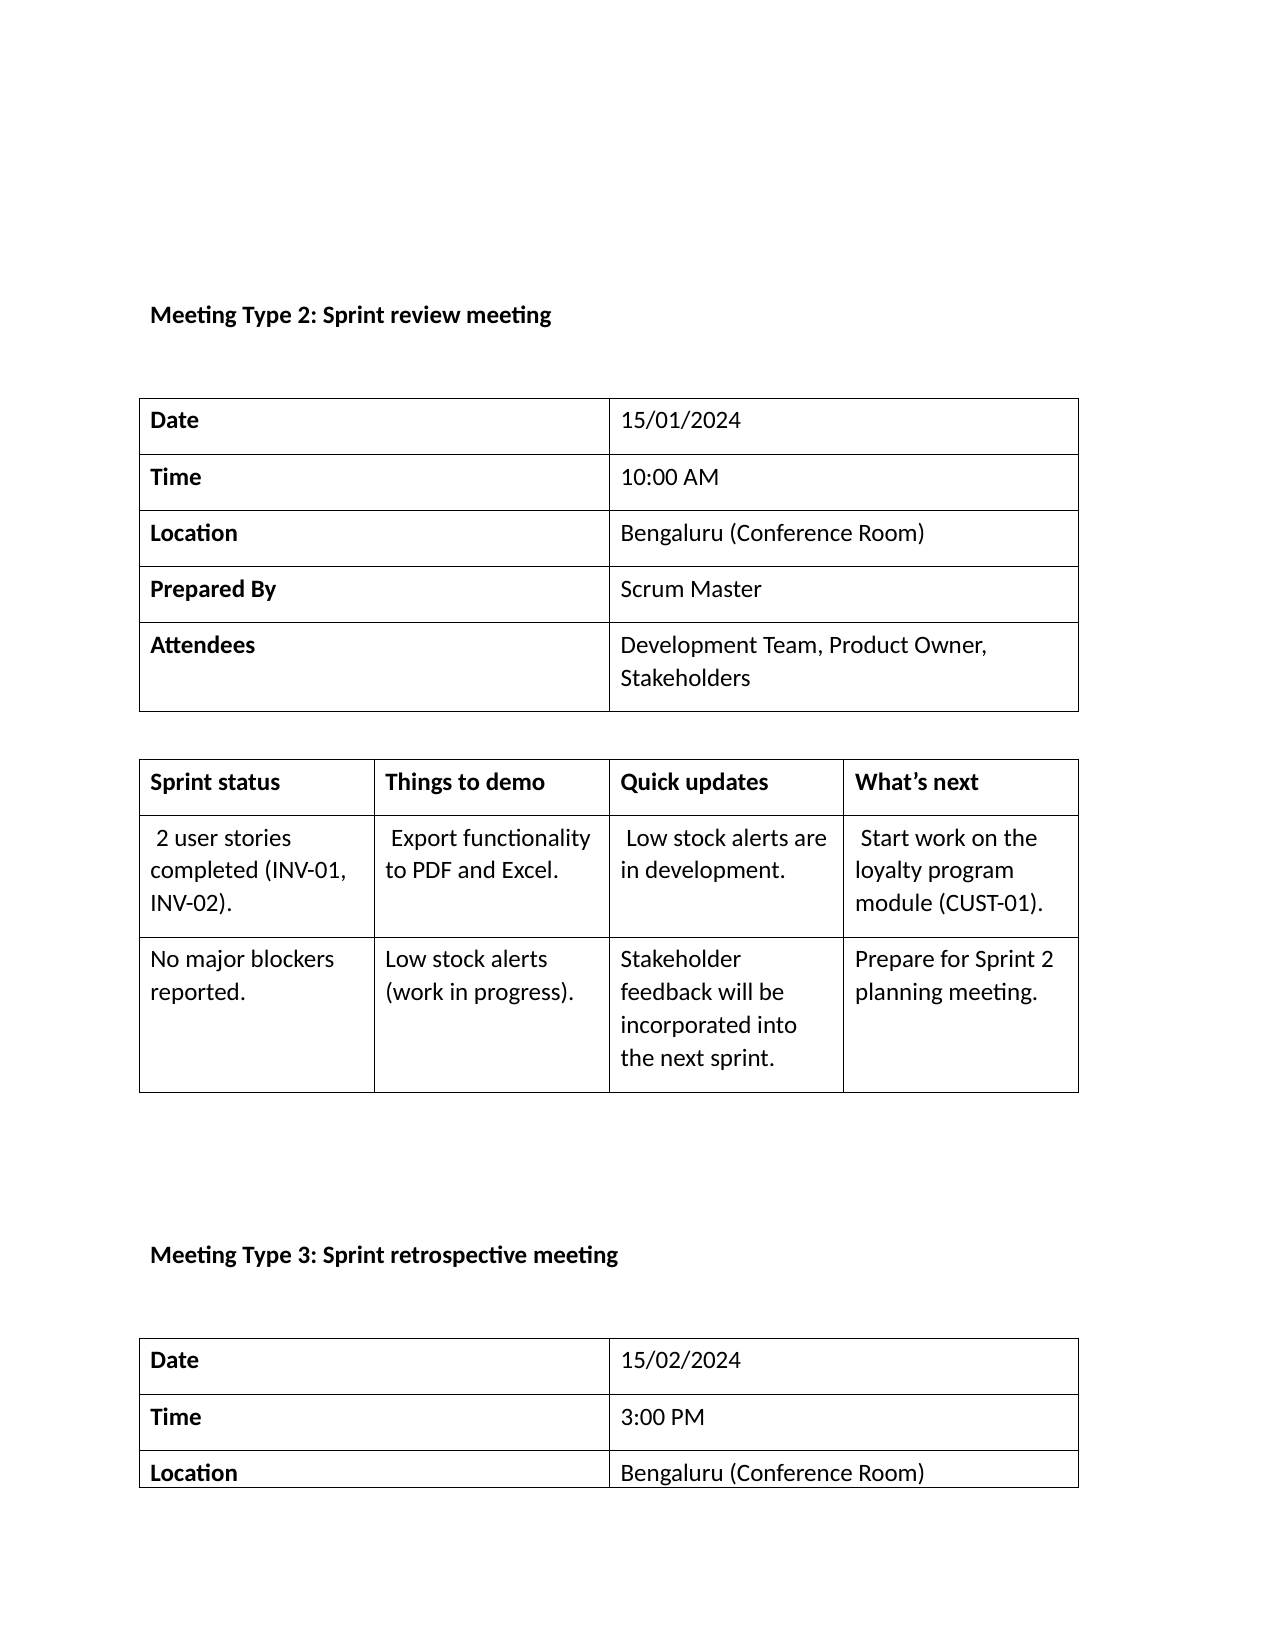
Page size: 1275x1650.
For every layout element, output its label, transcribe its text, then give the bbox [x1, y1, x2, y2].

table_cell Low stock alerts are in development. [610, 816, 843, 937]
table_header Quick updates [610, 760, 843, 815]
table_cell Prepared By [140, 567, 609, 622]
table_header 15/02/2024 [610, 1339, 1078, 1394]
table_cell Location [140, 1451, 609, 1487]
table_cell Stakeholder feedback will be incorporated into the next sprint. [610, 938, 843, 1092]
table_cell Prepare for Sprint 2 planning meeting. [844, 938, 1078, 1092]
table_cell 10:00 AM [610, 455, 1078, 510]
table_cell Start work on the loyalty program module (CUST-01). [844, 816, 1078, 937]
table_header Sprint status [140, 760, 374, 815]
table_header Things to demo [375, 760, 609, 815]
table_cell Low stock alerts (work in progress). [375, 938, 609, 1092]
table_cell Location [140, 511, 609, 566]
table_cell Time [140, 1395, 609, 1450]
table_header Date [140, 399, 609, 454]
table_cell No major blockers reported. [140, 938, 374, 1092]
table_cell 3:00 PM [610, 1395, 1078, 1450]
table_cell 2 user stories completed (INV-01, INV-02). [140, 816, 374, 937]
table_cell Time [140, 455, 609, 510]
text Meeting Type 2: Sprint review meeting [150, 299, 1125, 329]
table_cell Export functionality to PDF and Excel. [375, 816, 609, 937]
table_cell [610, 1451, 1078, 1487]
table_header Date [140, 1339, 609, 1394]
table_header What’s next [844, 760, 1078, 815]
table_header 15/01/2024 [610, 399, 1078, 454]
text Meeting Type 3: Sprint retrospective meeting [150, 1239, 1125, 1269]
table_cell Scrum Master [610, 567, 1078, 622]
table_cell Development Team, Product Owner, Stakeholders [610, 623, 1078, 711]
table_cell Bengaluru (Conference Room) [610, 511, 1078, 566]
table_cell Attendees [140, 623, 609, 711]
